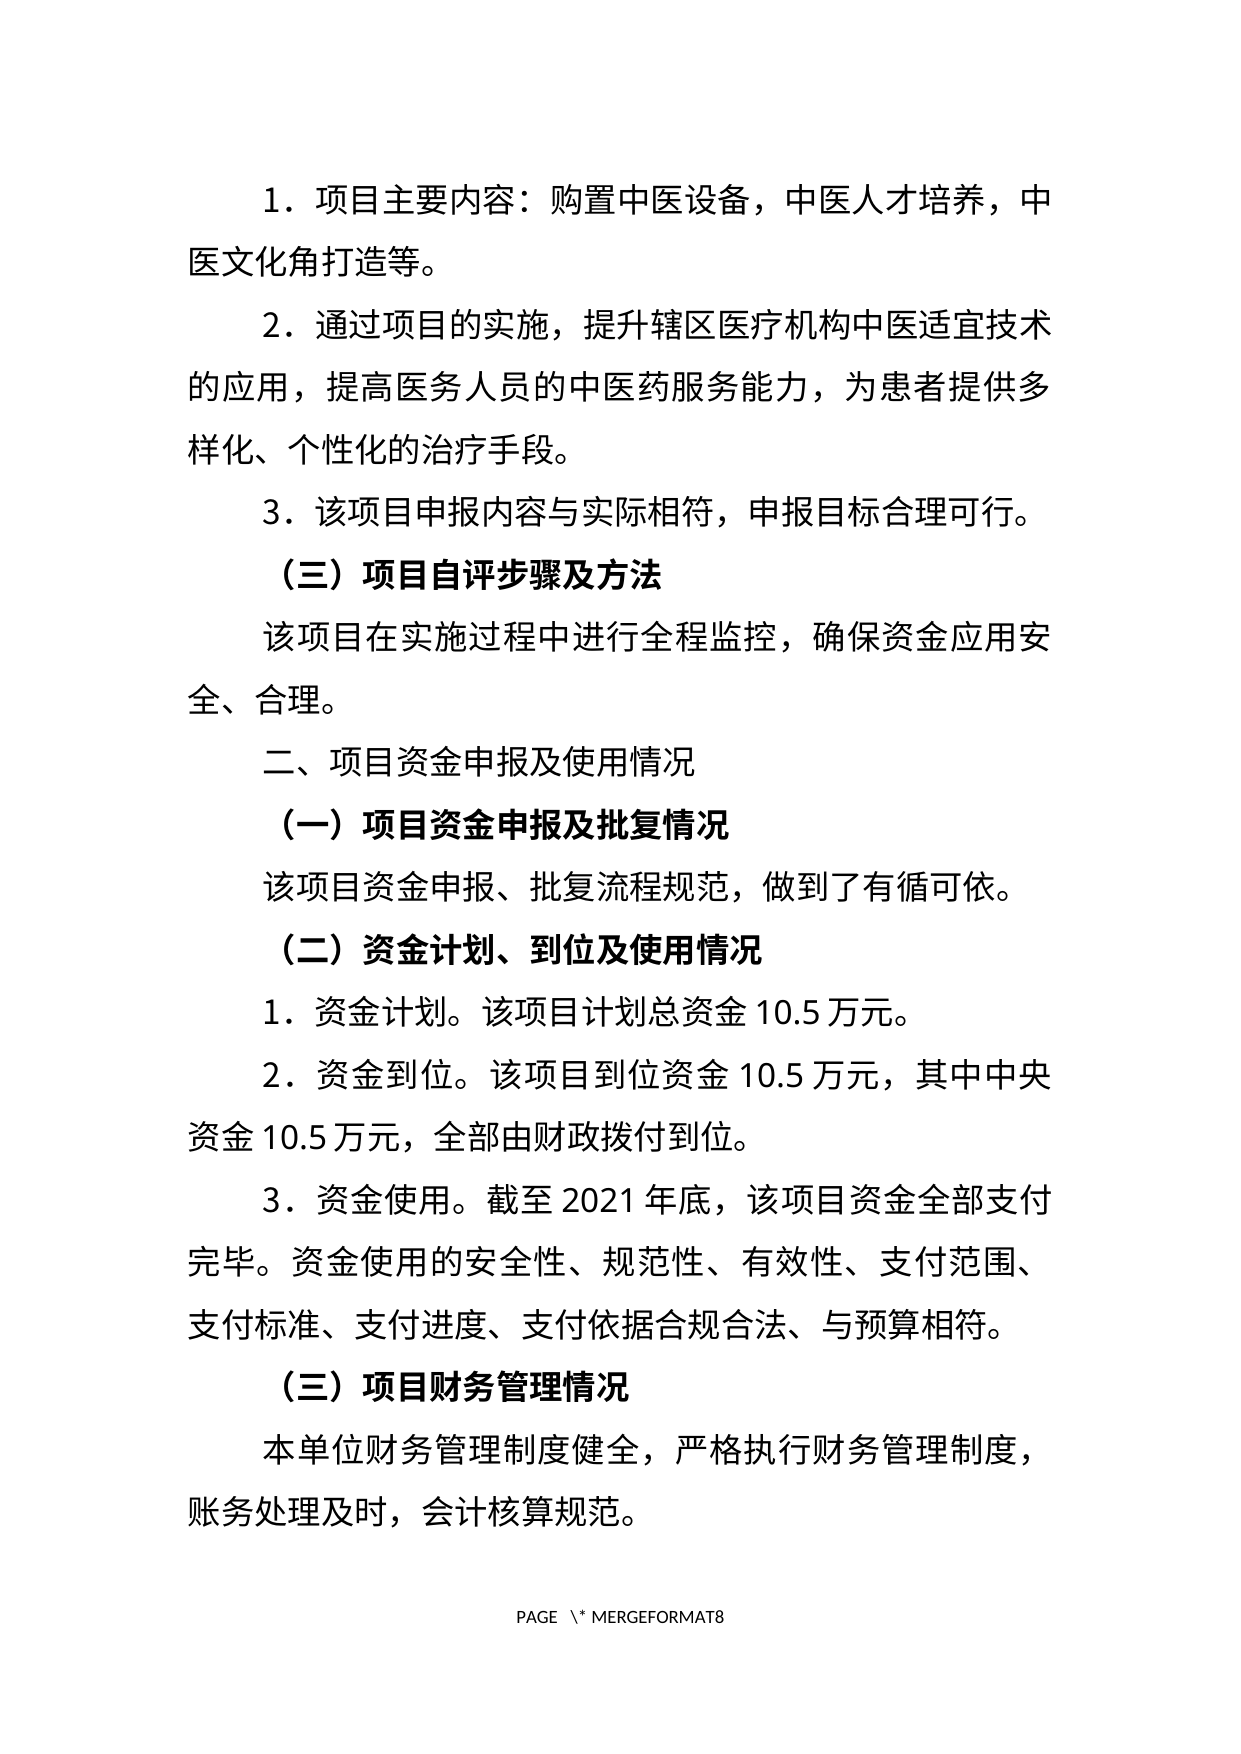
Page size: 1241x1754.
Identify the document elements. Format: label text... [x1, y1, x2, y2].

text 1．资金计划。该项目计划总资金10.5万元。 [187, 974, 1053, 1037]
text 3．资金使用。截至2021年底，该项目资金全部支付完毕。资金使用的安全性、规范性、有效性、支付范围、支付标准、支付进度、支付依据合规合法、与预算相符。 [187, 1162, 1053, 1349]
text （二）资金计划、到位及使用情况 [187, 912, 1053, 974]
text 1．项目主要内容：购置中医设备，中医人才培养，中医文化角打造等。 [187, 162, 1053, 287]
text 二、项目资金申报及使用情况 [187, 724, 1053, 787]
text 3．该项目申报内容与实际相符，申报目标合理可行。 [187, 474, 1053, 537]
text 2．资金到位。该项目到位资金10.5万元，其中中央资金10.5万元，全部由财政拨付到位。 [187, 1037, 1053, 1162]
text （一）项目资金申报及批复情况 [187, 787, 1053, 849]
text （三）项目自评步骤及方法 [187, 537, 1053, 599]
text 2．通过项目的实施，提升辖区医疗机构中医适宜技术的应用，提高医务人员的中医药服务能力，为患者提供多样化、个性化的治疗手段。 [187, 287, 1053, 474]
text 该项目在实施过程中进行全程监控，确保资金应用安全、合理。 [187, 599, 1053, 724]
text 本单位财务管理制度健全，严格执行财务管理制度，账务处理及时，会计核算规范。 [187, 1412, 1053, 1537]
text 该项目资金申报、批复流程规范，做到了有循可依。 [187, 849, 1053, 912]
text （三）项目财务管理情况 [187, 1349, 1053, 1412]
